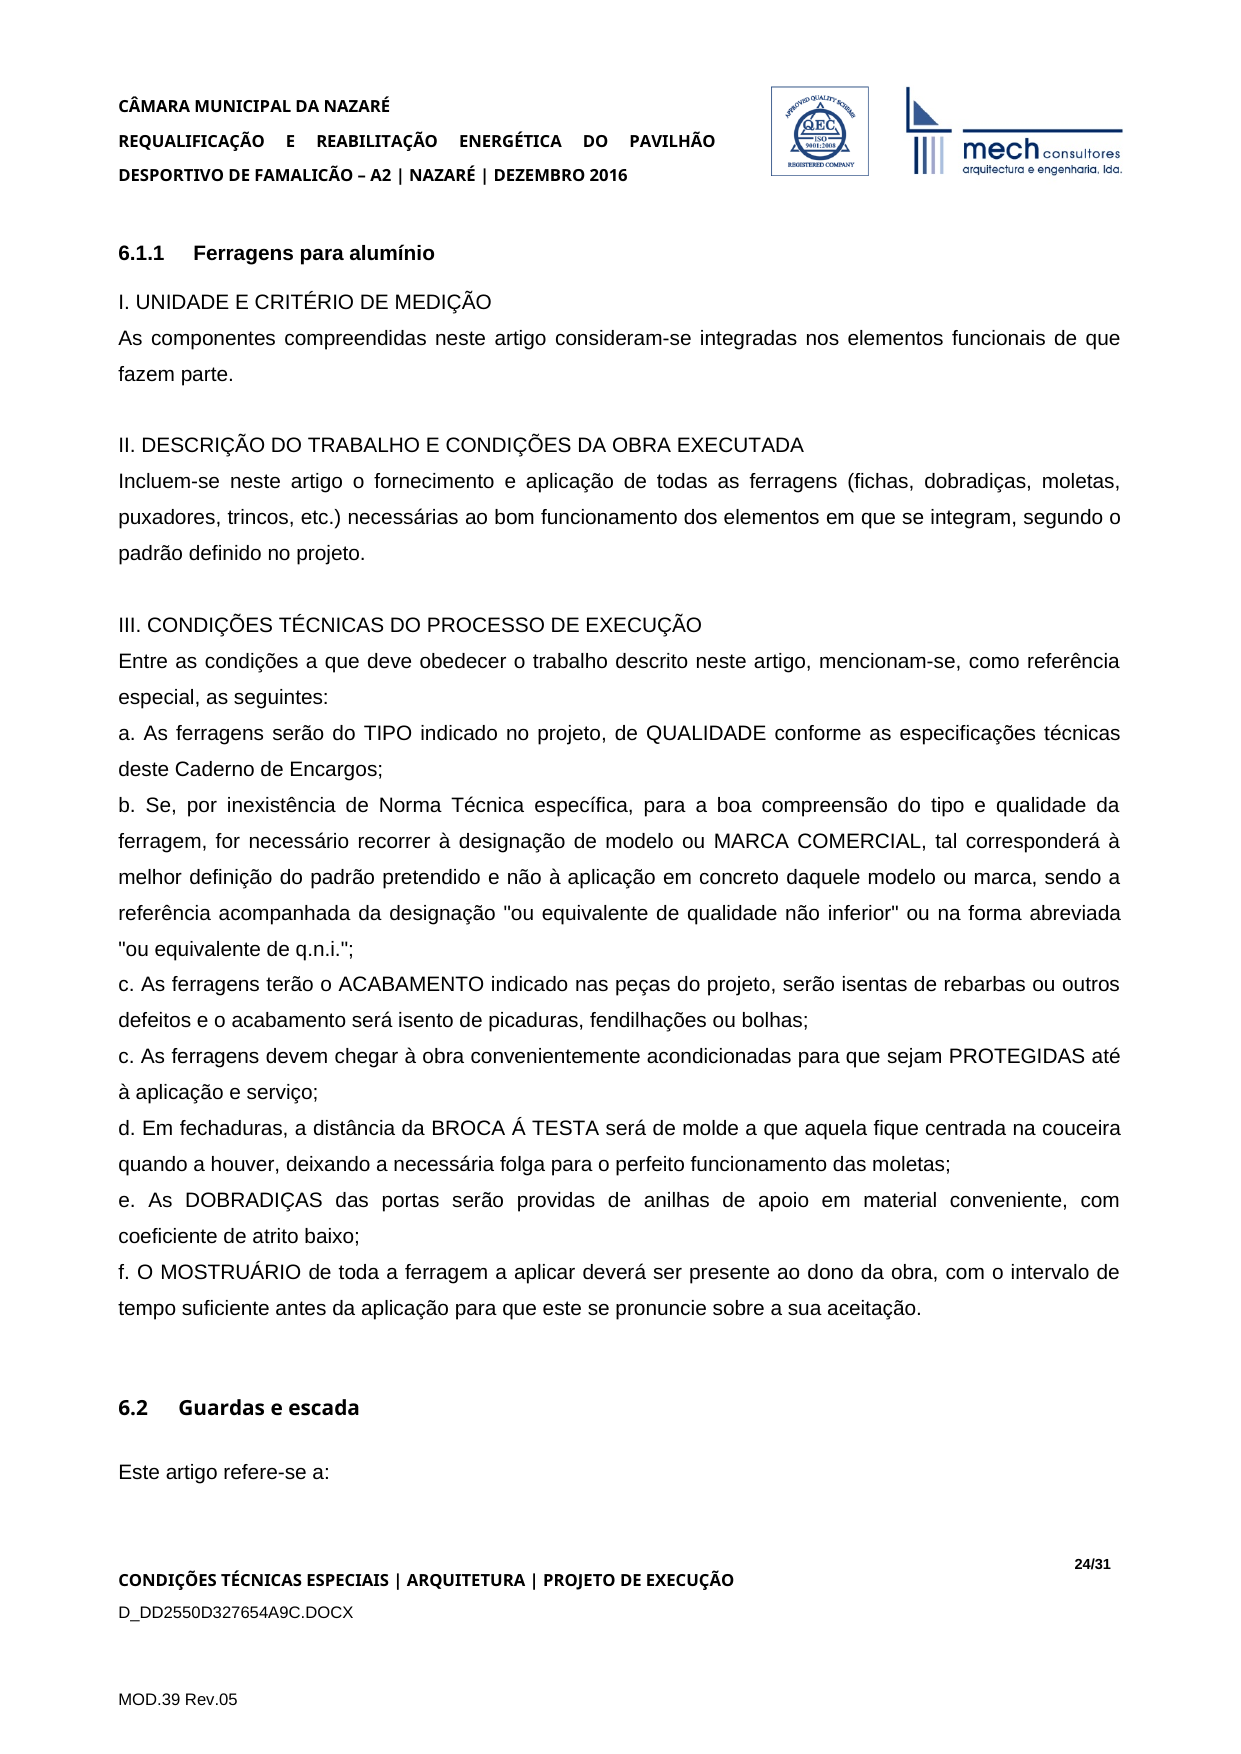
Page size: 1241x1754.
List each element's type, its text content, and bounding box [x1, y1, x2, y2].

text Este artigo refere-se a: [118, 1460, 1122, 1484]
picture [771, 86, 869, 176]
text c. As ferragens terão o ACABAMENTO indicado nas peças do projeto, serão isentas de rebarbas ou outros defeitos e o acabamento será isento de picaduras, fendilhações ou bolhas; [118, 972, 1122, 1032]
picture [870, 63, 1158, 212]
text III. CONDIÇÕES TÉCNICAS DO PROCESSO DE EXECUÇÃO [118, 613, 1122, 637]
text d. Em fechaduras, a distância da BROCA Á TESTA será de molde a que aquela fique centrada na couceira quando a houver, deixando a necessária folga para o perfeito funcionamento das moletas; [118, 1116, 1122, 1176]
subtitle Guardas e escada [118, 1393, 1122, 1421]
text a. As ferragens serão do TIPO indicado no projeto, de QUALIDADE conforme as especificações técnicas deste Caderno de Encargos; [118, 721, 1122, 781]
subtitle Ferragens para alumínio [118, 241, 1122, 265]
text f. O MOSTRUÁRIO de toda a ferragem a aplicar deverá ser presente ao dono da obra, com o intervalo de tempo suficiente antes da aplicação para que este se pronuncie sobre a sua aceitação. [118, 1260, 1122, 1320]
text e. As DOBRADIÇAS das portas serão providas de anilhas de apoio em material conveniente, com coeficiente de atrito baixo; [118, 1188, 1122, 1248]
text II. DESCRIÇÃO DO TRABALHO E CONDIÇÕES DA OBRA EXECUTADA [118, 433, 1122, 457]
text Entre as condições a que deve obedecer o trabalho descrito neste artigo, mencionam-se, como referência especial, as seguintes: [118, 649, 1122, 709]
text I. UNIDADE E CRITÉRIO DE MEDIÇÃO [118, 289, 1122, 313]
text As componentes compreendidas neste artigo consideram-se integradas nos elementos funcionais de que fazem parte. [118, 325, 1122, 385]
text Incluem-se neste artigo o fornecimento e aplicação de todas as ferragens (fichas, dobradiças, moletas, puxadores, trincos, etc.) necessárias ao bom funcionamento dos elementos em que se integram, segundo o padrão definido no projeto. [118, 469, 1122, 565]
text b. Se, por inexistência de Norma Técnica específica, para a boa compreensão do tipo e qualidade da ferragem, for necessário recorrer à designação de modelo ou MARCA COMERCIAL, tal corresponderá à melhor definição do padrão pretendido e não à aplicação em concreto daquele modelo ou marca, sendo a referência acompanhada da designação "ou equivalente de qualidade não inferior" ou na forma abreviada "ou equivalente de q.n.i."; [118, 793, 1122, 960]
text c. As ferragens devem chegar à obra convenientemente acondicionadas para que sejam PROTEGIDAS até à aplicação e serviço; [118, 1044, 1122, 1104]
